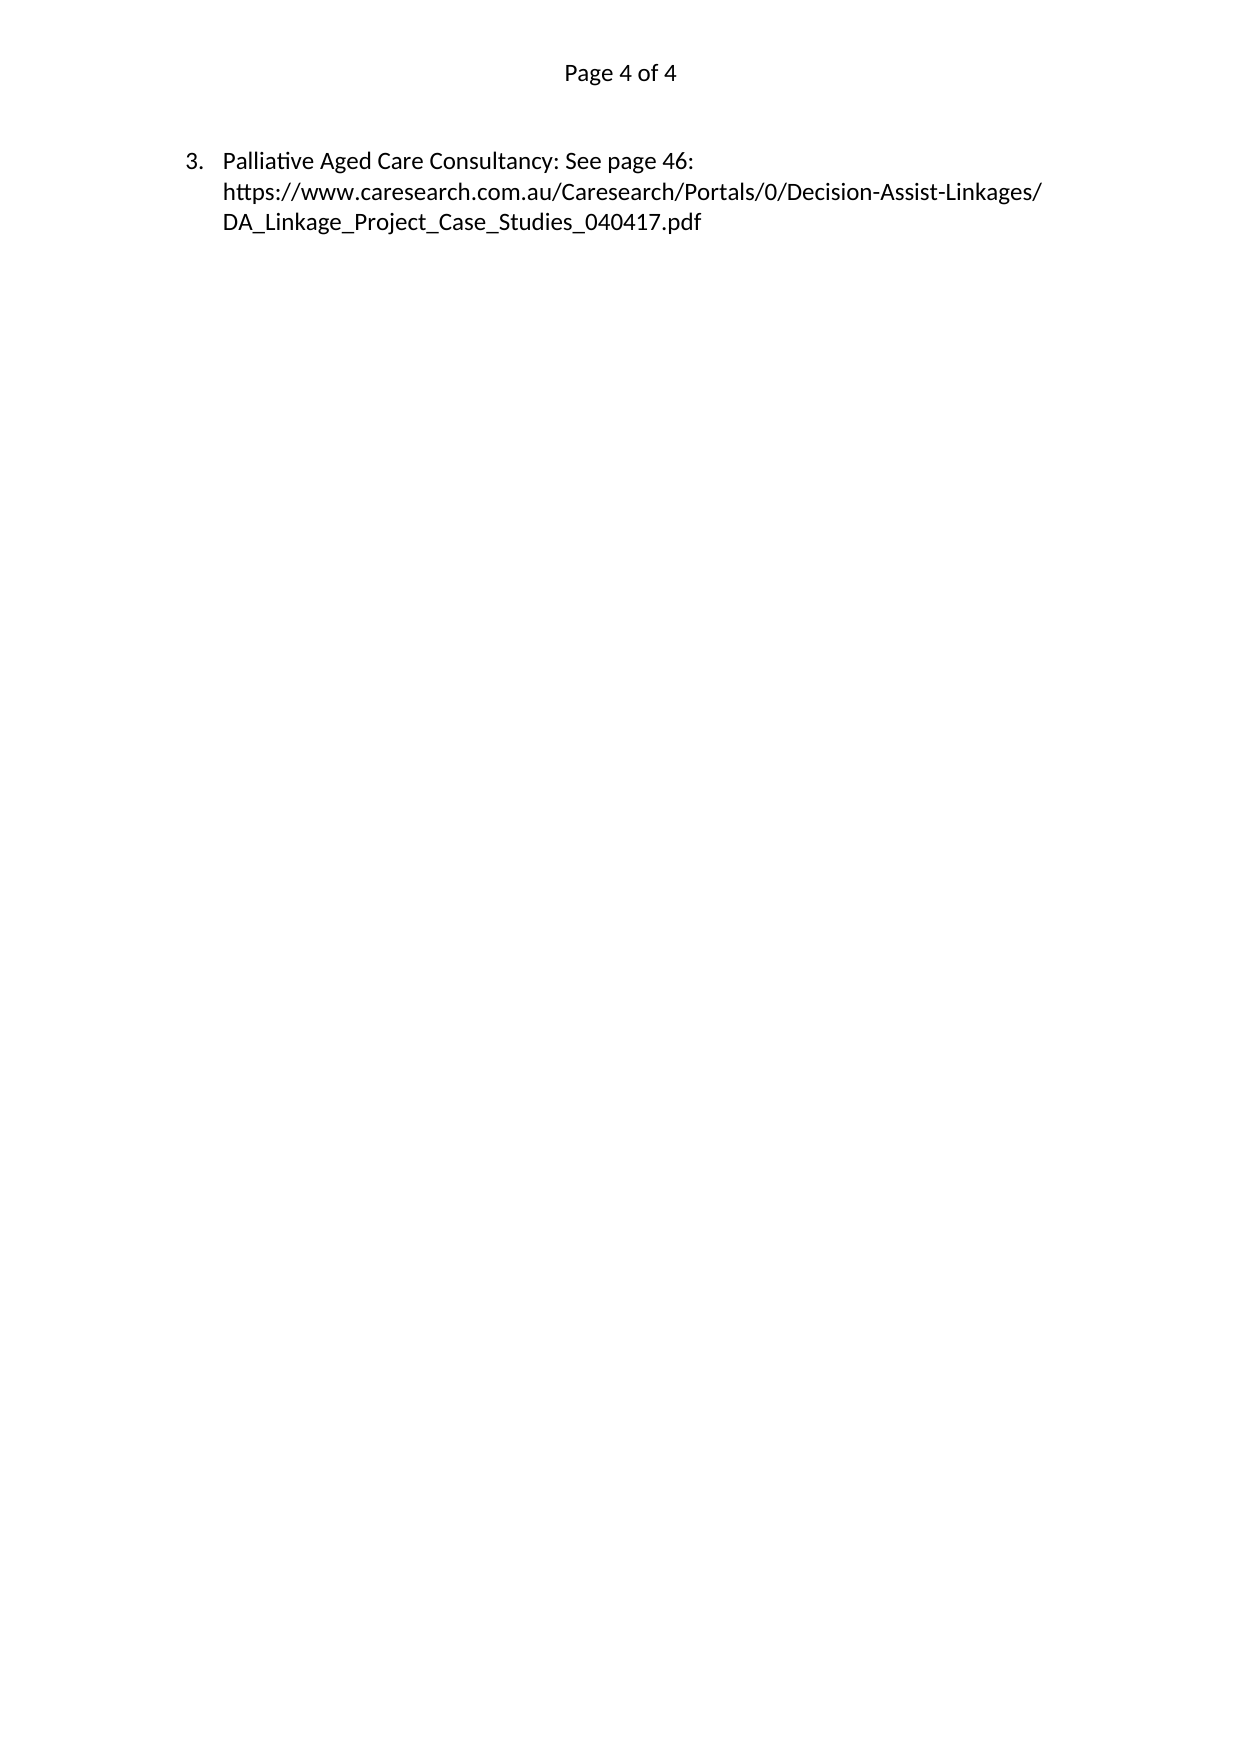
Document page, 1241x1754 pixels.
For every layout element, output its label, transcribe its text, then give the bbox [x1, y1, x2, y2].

list Palliative Aged Care Consultancy: See page 46: https://www.caresearch.com.au/Caresearch/Portals/0/Decision-Assist-Linkages/DA_Linkage_Project_Case_Studies_040417.pdf [185, 146, 1093, 237]
